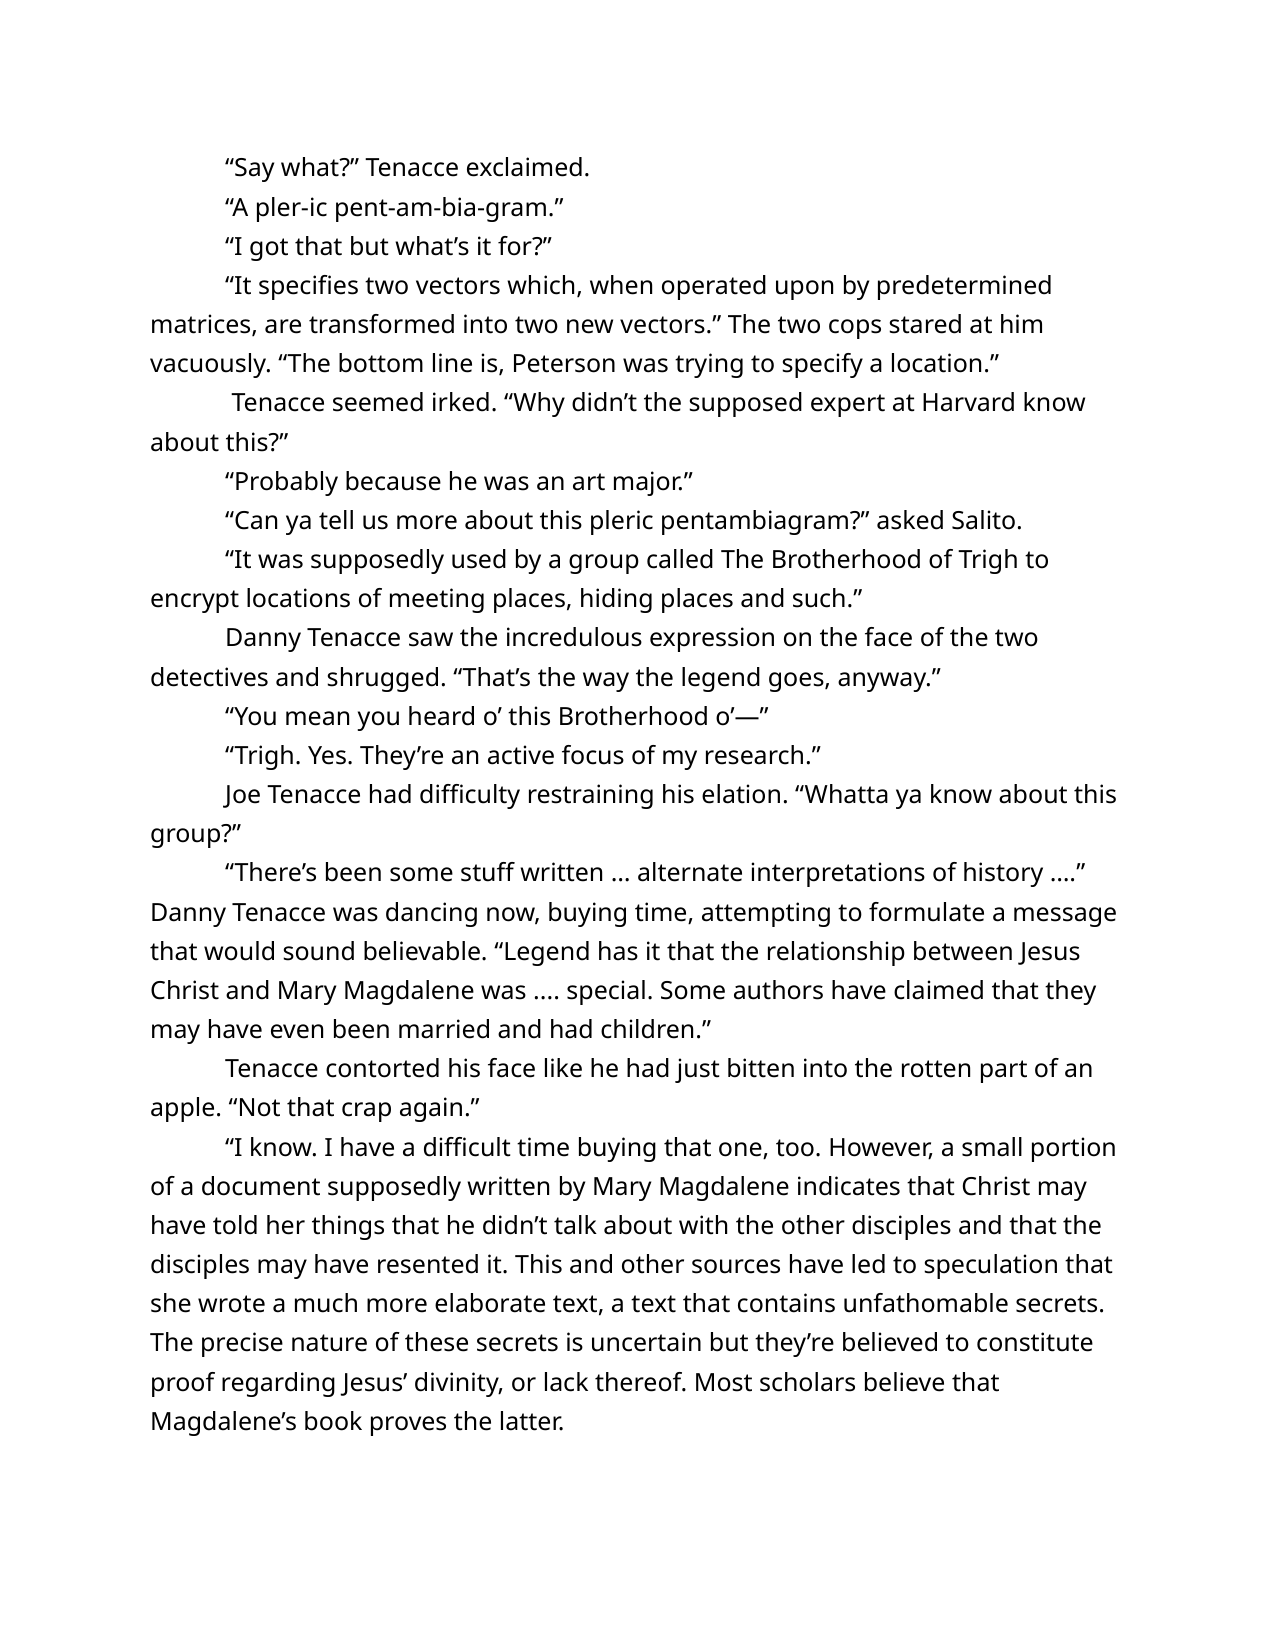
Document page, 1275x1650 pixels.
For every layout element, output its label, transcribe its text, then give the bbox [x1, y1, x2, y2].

text Joe Tenacce had difficulty restraining his elation. “Whatta ya know about this group?” [150, 777, 1125, 850]
text “It specifies two vectors which, when operated upon by predetermined matrices, are transformed into two new vectors.” The two cops stared at him vacuously. “The bottom line is, Peterson was trying to specify a location.” [150, 267, 1125, 380]
text “Can ya tell us more about this pleric pentambiagram?” asked Salito. [150, 502, 1125, 537]
text Danny Tenacce saw the incredulous expression on the face of the two detectives and shrugged. “That’s the way the legend goes, anyway.” [150, 620, 1125, 693]
text Tenacce contorted his face like he had just bitten into the rotten part of an apple. “Not that crap again.” [150, 1051, 1125, 1124]
text “I know. I have a difficult time buying that one, too. However, a small portion of a document supposedly written by Mary Magdalene indicates that Christ may have told her things that he didn’t talk about with the other disciples and that the disciples may have resented it. This and other sources have led to speculation that she wrote a much more elaborate text, a text that contains unfathomable secrets. The precise nature of these secrets is uncertain but they’re believed to constitute proof regarding Jesus’ divinity, or lack thereof. Most scholars believe that Magdalene’s book proves the latter. [150, 1129, 1125, 1437]
text “There’s been some stuff written … alternate interpretations of history ….” Danny Tenacce was dancing now, buying time, attempting to formulate a message that would sound believable. “Legend has it that the relationship between Jesus Christ and Mary Magdalene was .... special. Some authors have claimed that they may have even been married and had children.” [150, 855, 1125, 1046]
text “You mean you heard o’ this Brotherhood o’—” [150, 698, 1125, 732]
text “A pler-ic pent-am-bia-gram.” [150, 189, 1125, 223]
text “Probably because he was an art major.” [150, 463, 1125, 497]
text “I got that but what’s it for?” [150, 228, 1125, 262]
text Tenacce seemed irked. “Why didn’t the supposed expert at Harvard know about this?” [150, 385, 1125, 458]
text “Trigh. Yes. They’re an active focus of my research.” [150, 737, 1125, 772]
text “Say what?” Tenacce exclaimed. [150, 150, 1125, 184]
text “It was supposedly used by a group called The Brotherhood of Trigh to encrypt locations of meeting places, hiding places and such.” [150, 542, 1125, 615]
